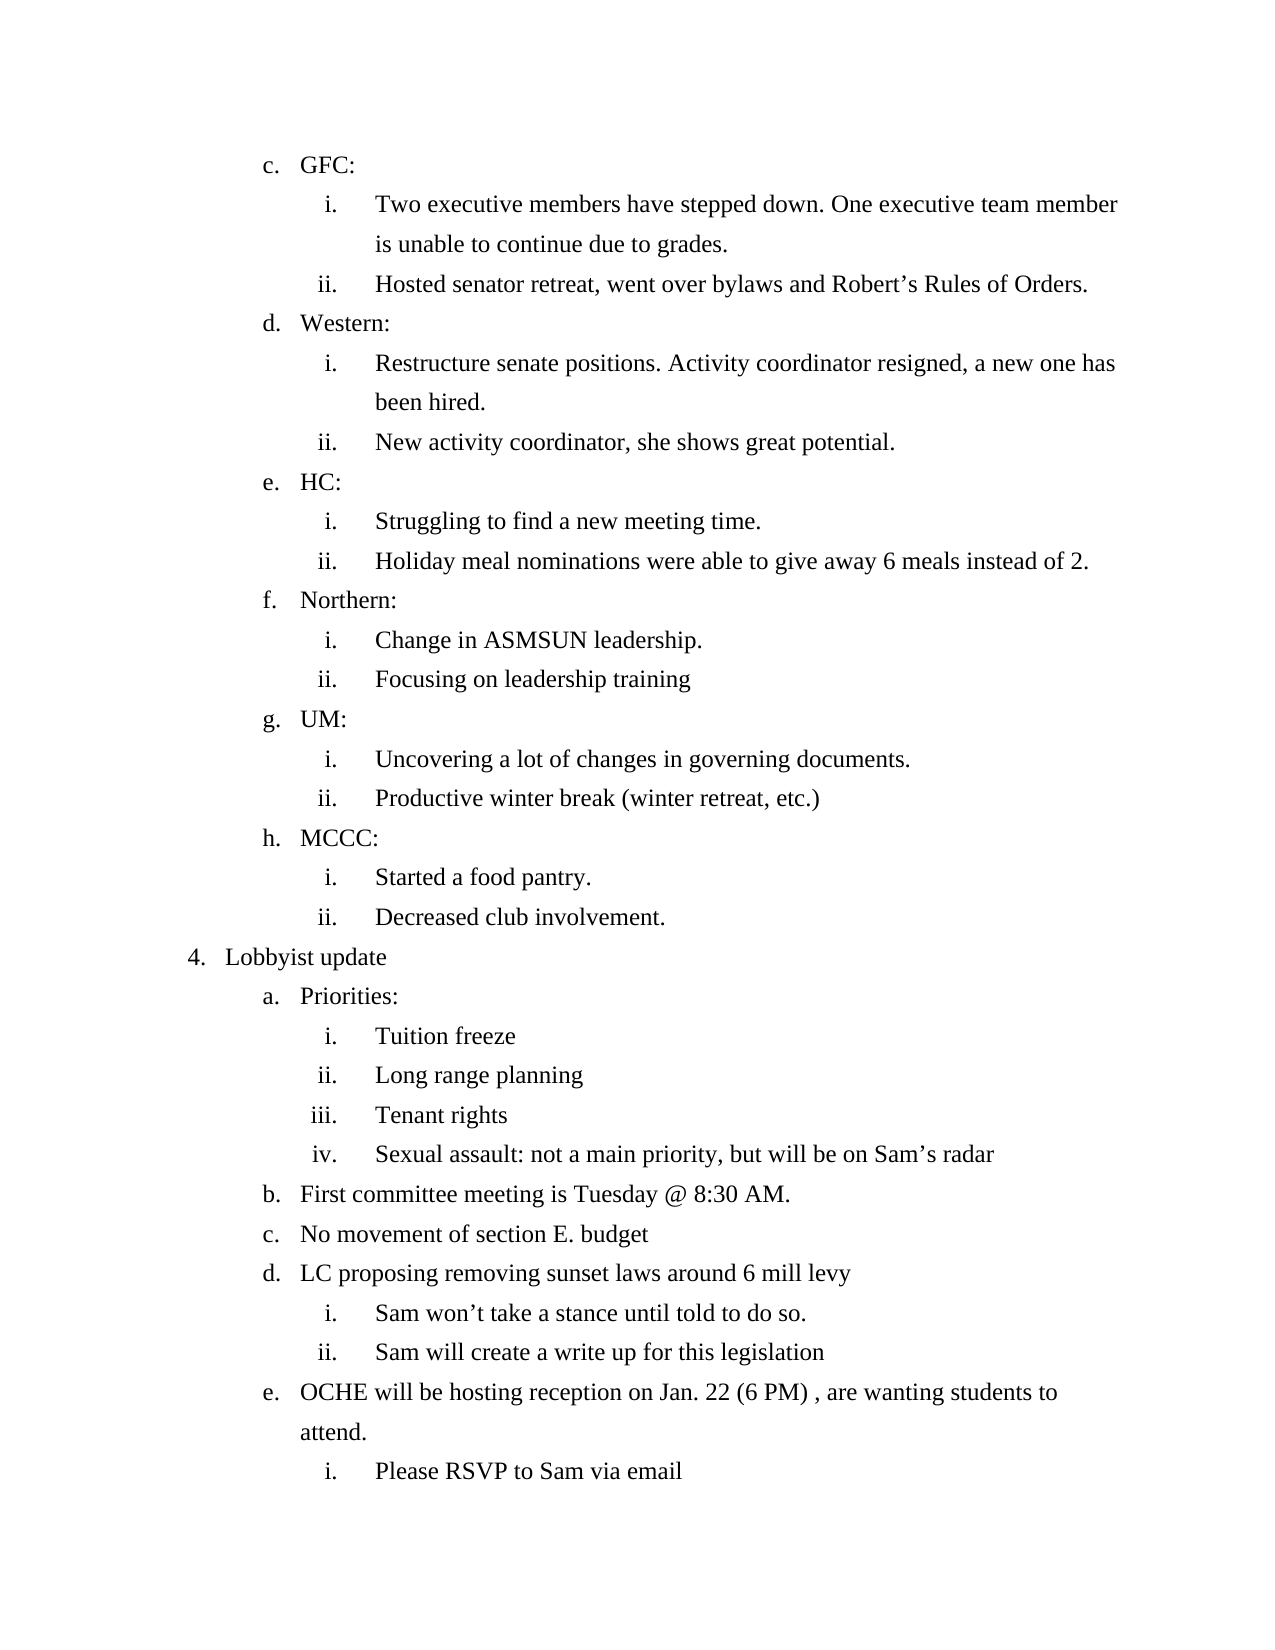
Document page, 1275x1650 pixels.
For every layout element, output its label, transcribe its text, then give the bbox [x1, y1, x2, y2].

list Long range planning [337, 1060, 1125, 1089]
list No movement of section E. budget [262, 1219, 1125, 1247]
list Decreased club involvement. [337, 902, 1125, 931]
list Uncovering a lot of changes in governing documents. [337, 744, 1125, 772]
list MCCC: [262, 823, 1125, 852]
list Productive winter break (winter retreat, etc.) [337, 783, 1125, 812]
list Tuition freeze [337, 1021, 1125, 1049]
list OCHE will be hosting reception on Jan. 22 (6 PM) , are wanting students to attend. [262, 1377, 1125, 1445]
list Struggling to find a new meeting time. [337, 506, 1125, 535]
list Holiday meal nominations were able to give away 6 meals instead of 2. [337, 546, 1125, 574]
list GFC: [262, 150, 1125, 179]
list Tenant rights [337, 1100, 1125, 1129]
list Sam won’t take a stance until told to do so. [337, 1298, 1125, 1327]
list LC proposing removing sunset laws around 6 mill levy [262, 1258, 1125, 1287]
list Hosted senator retreat, went over bylaws and Robert’s Rules of Orders. [337, 269, 1125, 297]
list Please RSVP to Sam via email [337, 1456, 1125, 1485]
list Two executive members have stepped down. One executive team member is unable to continue due to grades. [337, 189, 1125, 258]
list UM: [262, 704, 1125, 733]
list Started a food pantry. [337, 862, 1125, 891]
list Sexual assault: not a main priority, but will be on Sam’s radar [337, 1139, 1125, 1168]
list Sam will create a write up for this legislation [337, 1337, 1125, 1366]
list Lobbyist update [187, 942, 1125, 970]
list Restructure senate positions. Activity coordinator resigned, a new one has been hired. [337, 348, 1125, 416]
list New activity coordinator, she shows great potential. [337, 427, 1125, 456]
list Change in ASMSUN leadership. [337, 625, 1125, 654]
list Western: [262, 308, 1125, 337]
list Northern: [262, 585, 1125, 614]
list First committee meeting is Tuesday @ 8:30 AM. [262, 1179, 1125, 1208]
list HC: [262, 467, 1125, 495]
list Focusing on leadership training [337, 664, 1125, 693]
list Priorities: [262, 981, 1125, 1010]
